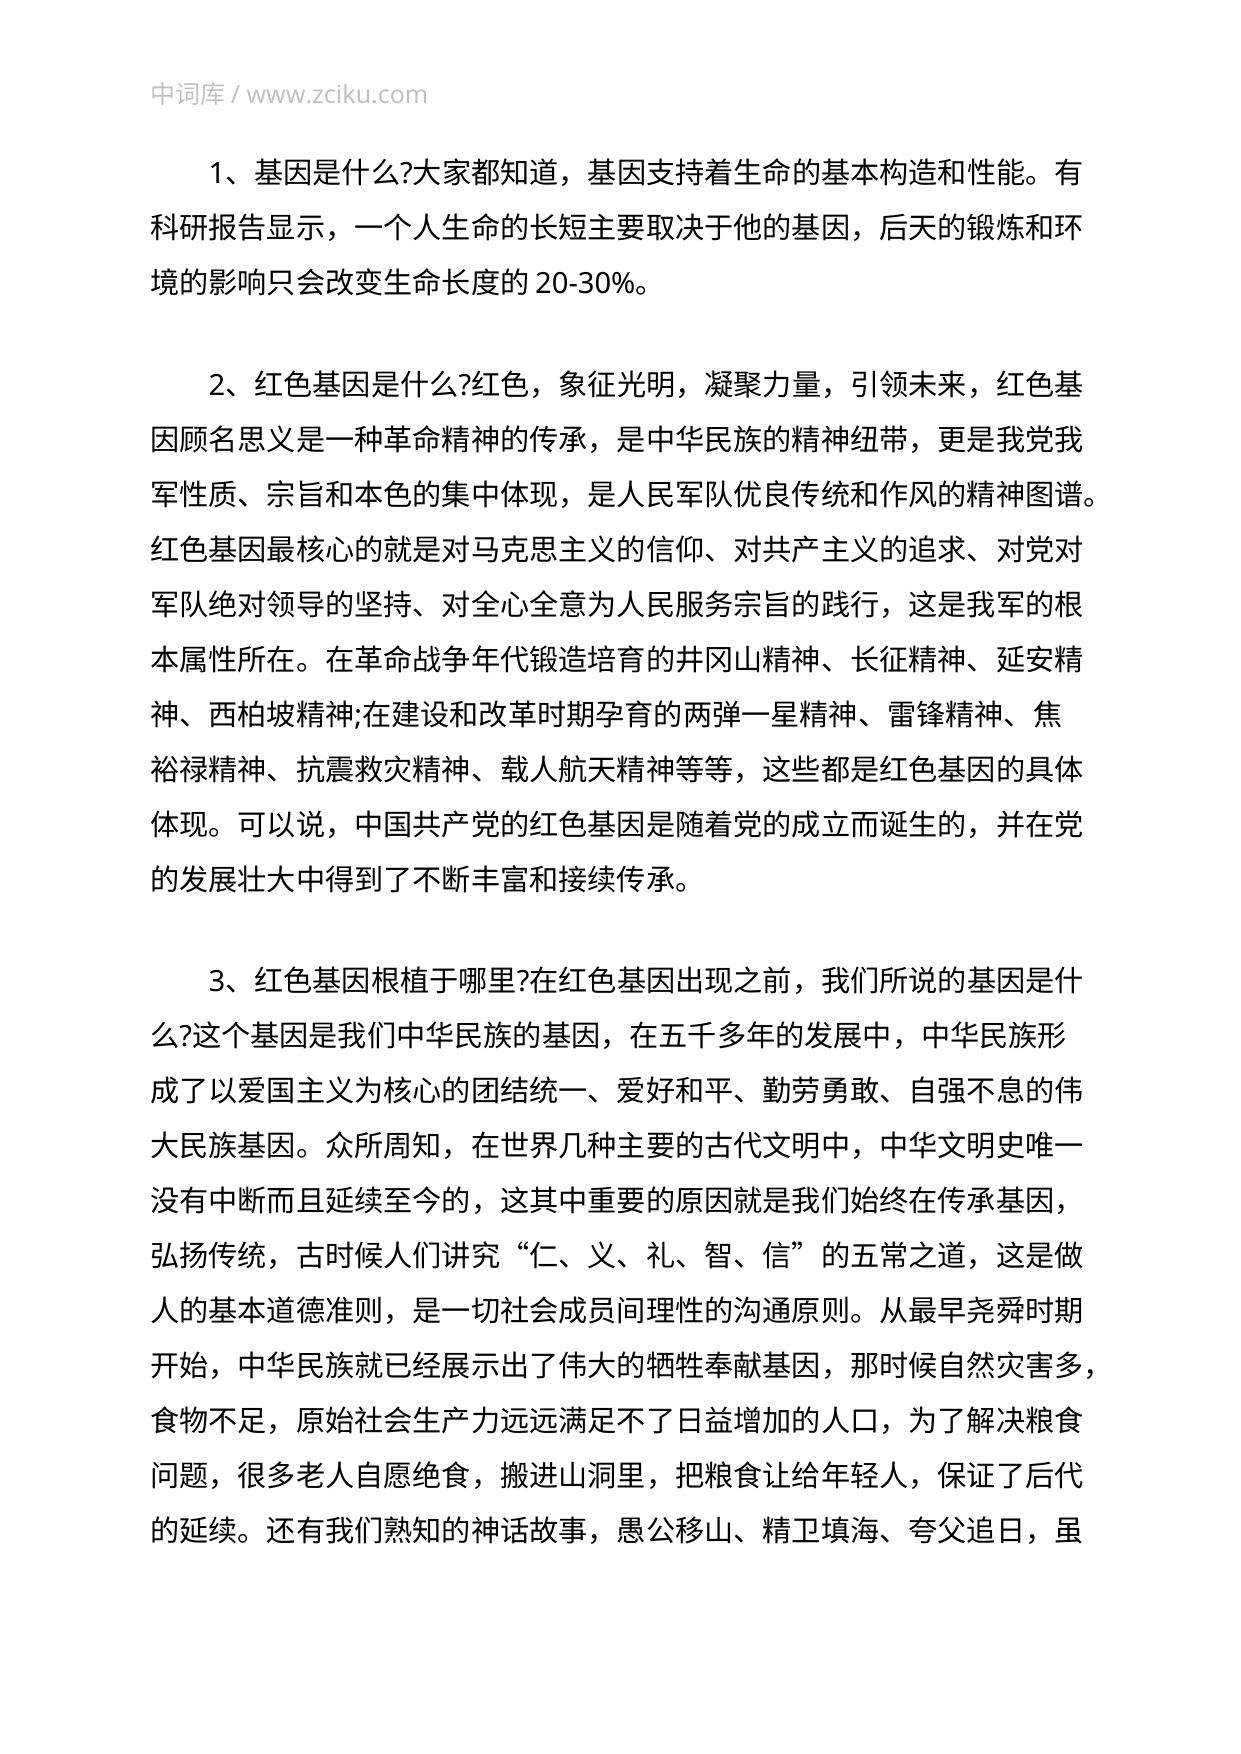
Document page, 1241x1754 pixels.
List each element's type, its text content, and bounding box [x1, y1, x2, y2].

text 2、红色基因是什么?红色，象征光明，凝聚力量，引领未来，红色基因顾名思义是一种革命精神的传承，是中华民族的精神纽带，更是我党我军性质、宗旨和本色的集中体现，是人民军队优良传统和作风的精神图谱。红色基因最核心的就是对马克思主义的信仰、对共产主义的追求、对党对军队绝对领导的坚持、对全心全意为人民服务宗旨的践行，这是我军的根本属性所在。在革命战争年代锻造培育的井冈山精神、长征精神、延安精神、西柏坡精神;在建设和改革时期孕育的两弹一星精神、雷锋精神、焦裕禄精神、抗震救灾精神、载人航天精神等等，这些都是红色基因的具体体现。可以说，中国共产党的红色基因是随着党的成立而诞生的，并在党的发展壮大中得到了不断丰富和接续传承。 [150, 362, 1090, 898]
text 1、基因是什么?大家都知道，基因支持着生命的基本构造和性能。有科研报告显示，一个人生命的长短主要取决于他的基因，后天的锻炼和环境的影响只会改变生命长度的20-30%。 [150, 150, 1090, 302]
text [150, 958, 1090, 1549]
